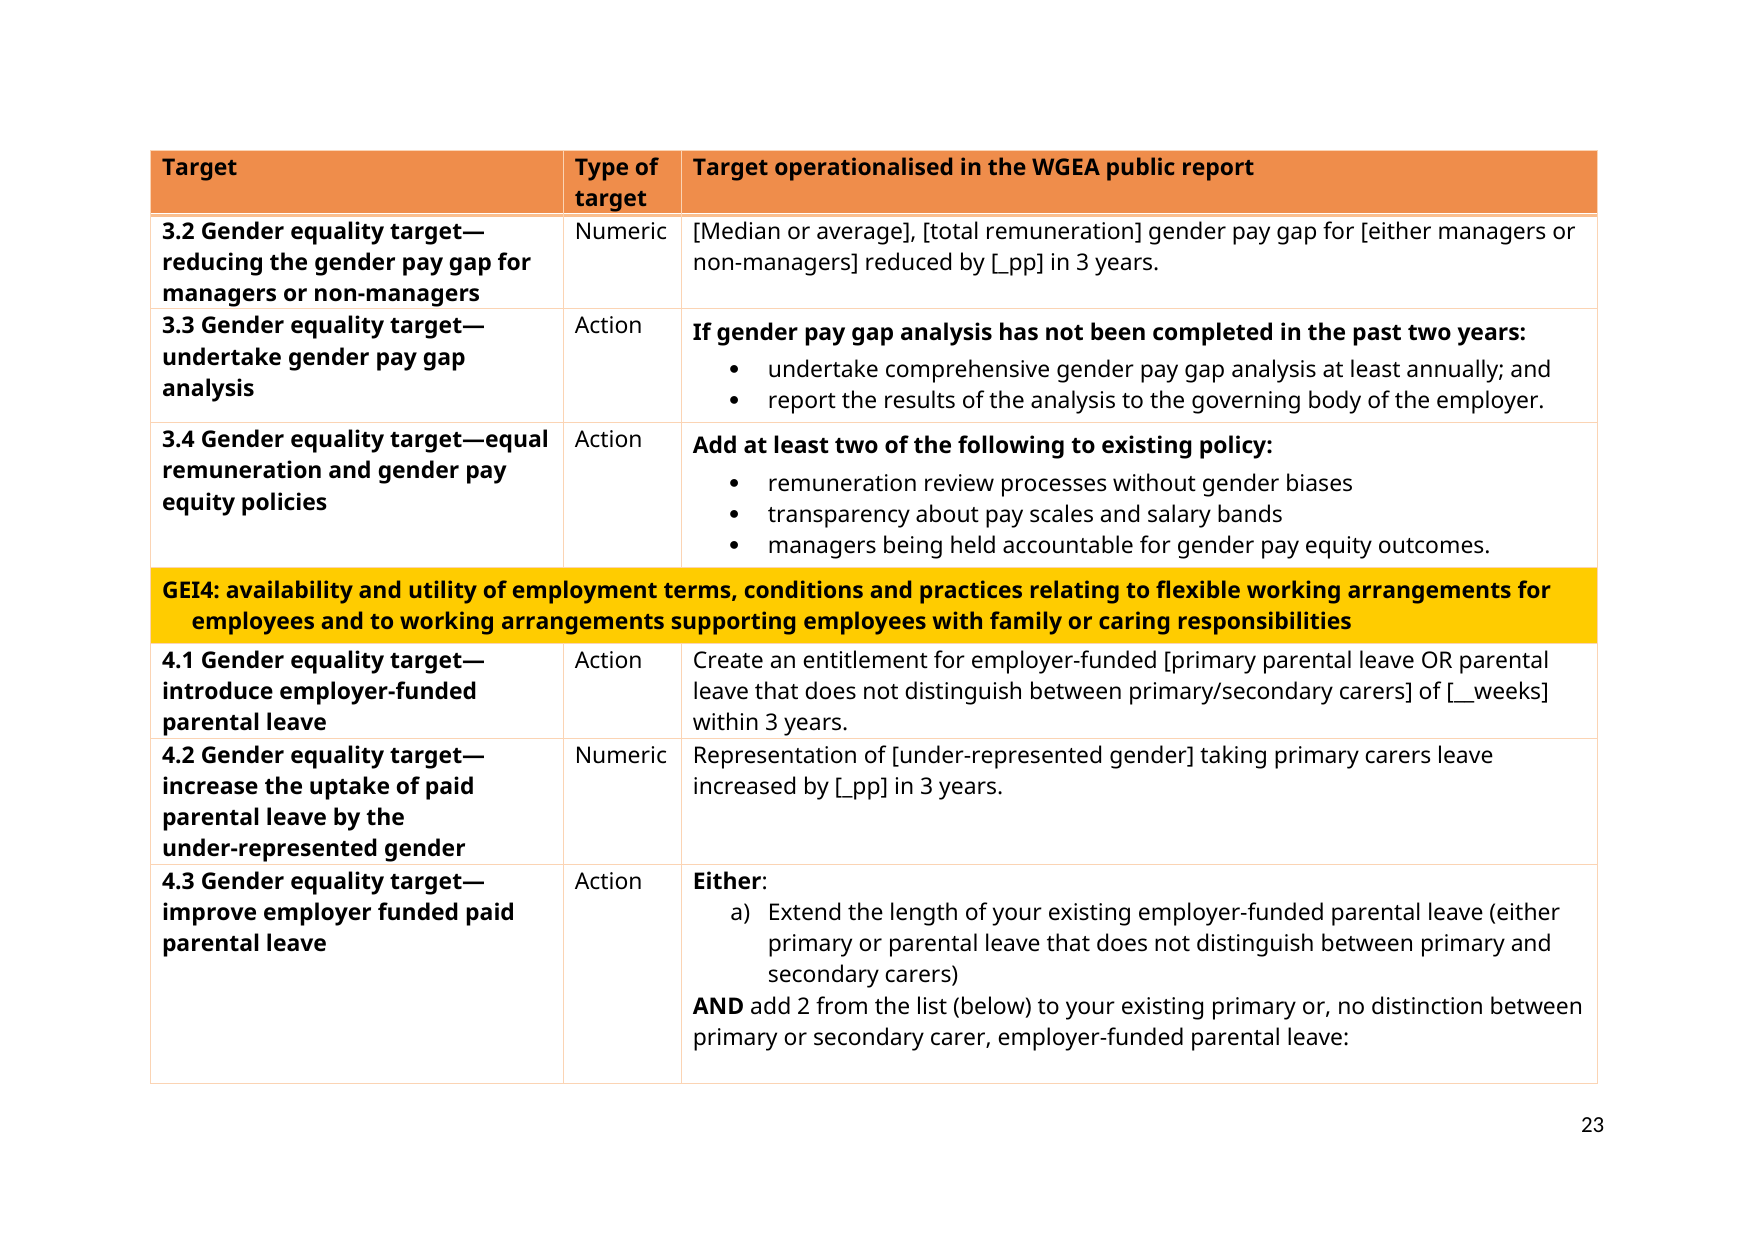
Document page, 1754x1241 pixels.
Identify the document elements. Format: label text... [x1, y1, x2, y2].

table_cell If gender pay gap analysis has not been completed in the past two years: undertake comprehensive gender pay gap analysis at least annually; and report the results of the analysis to the governing body of the employer. [682, 309, 1597, 422]
table_cell Numeric [564, 739, 681, 863]
table_cell Create an entitlement for employer-funded [primary parental leave OR parental leave that does not distinguish between primary/secondary carers] of [__weeks] within 3 years. [682, 644, 1597, 737]
table_cell [Median or average], [total remuneration] gender pay gap for [either managers or non-managers] reduced by [_pp] in 3 years. [682, 217, 1597, 308]
table_cell 4.2 Gender equality target—increase the uptake of paid parental leave by the under-represented gender [151, 739, 563, 863]
table_header Target operationalised in the WGEA public report [682, 151, 1597, 213]
table_cell Action [564, 865, 681, 1083]
table_cell 3.2 Gender equality target—reducing the gender pay gap for managers or non-managers [151, 217, 563, 308]
table_header Type of target [564, 151, 681, 213]
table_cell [682, 865, 1597, 1083]
table_cell 3.4 Gender equality target—equal remuneration and gender pay equity policies [151, 423, 563, 567]
table_cell 3.3 Gender equality target—undertake gender pay gap analysis [151, 309, 563, 422]
table_cell Action [564, 644, 681, 737]
table_cell 4.1 Gender equality target—introduce employer-funded parental leave [151, 644, 563, 737]
table_cell GEI4: availability and utility of employment terms, conditions and practices relating to flexible working arrangements for employees and to working arrangements supporting employees with family or caring responsibilities [151, 568, 1597, 643]
table_header Target [151, 151, 563, 213]
table_cell Action [564, 423, 681, 567]
table_cell Numeric [564, 217, 681, 308]
table_cell Representation of [under-represented gender] taking primary carers leave increased by [_pp] in 3 years. [682, 739, 1597, 863]
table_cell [151, 865, 563, 1083]
table_cell Action [564, 309, 681, 422]
table_cell Add at least two of the following to existing policy: remuneration review processes without gender biases transparency about pay scales and salary bands managers being held accountable for gender pay equity outcomes. [682, 423, 1597, 567]
